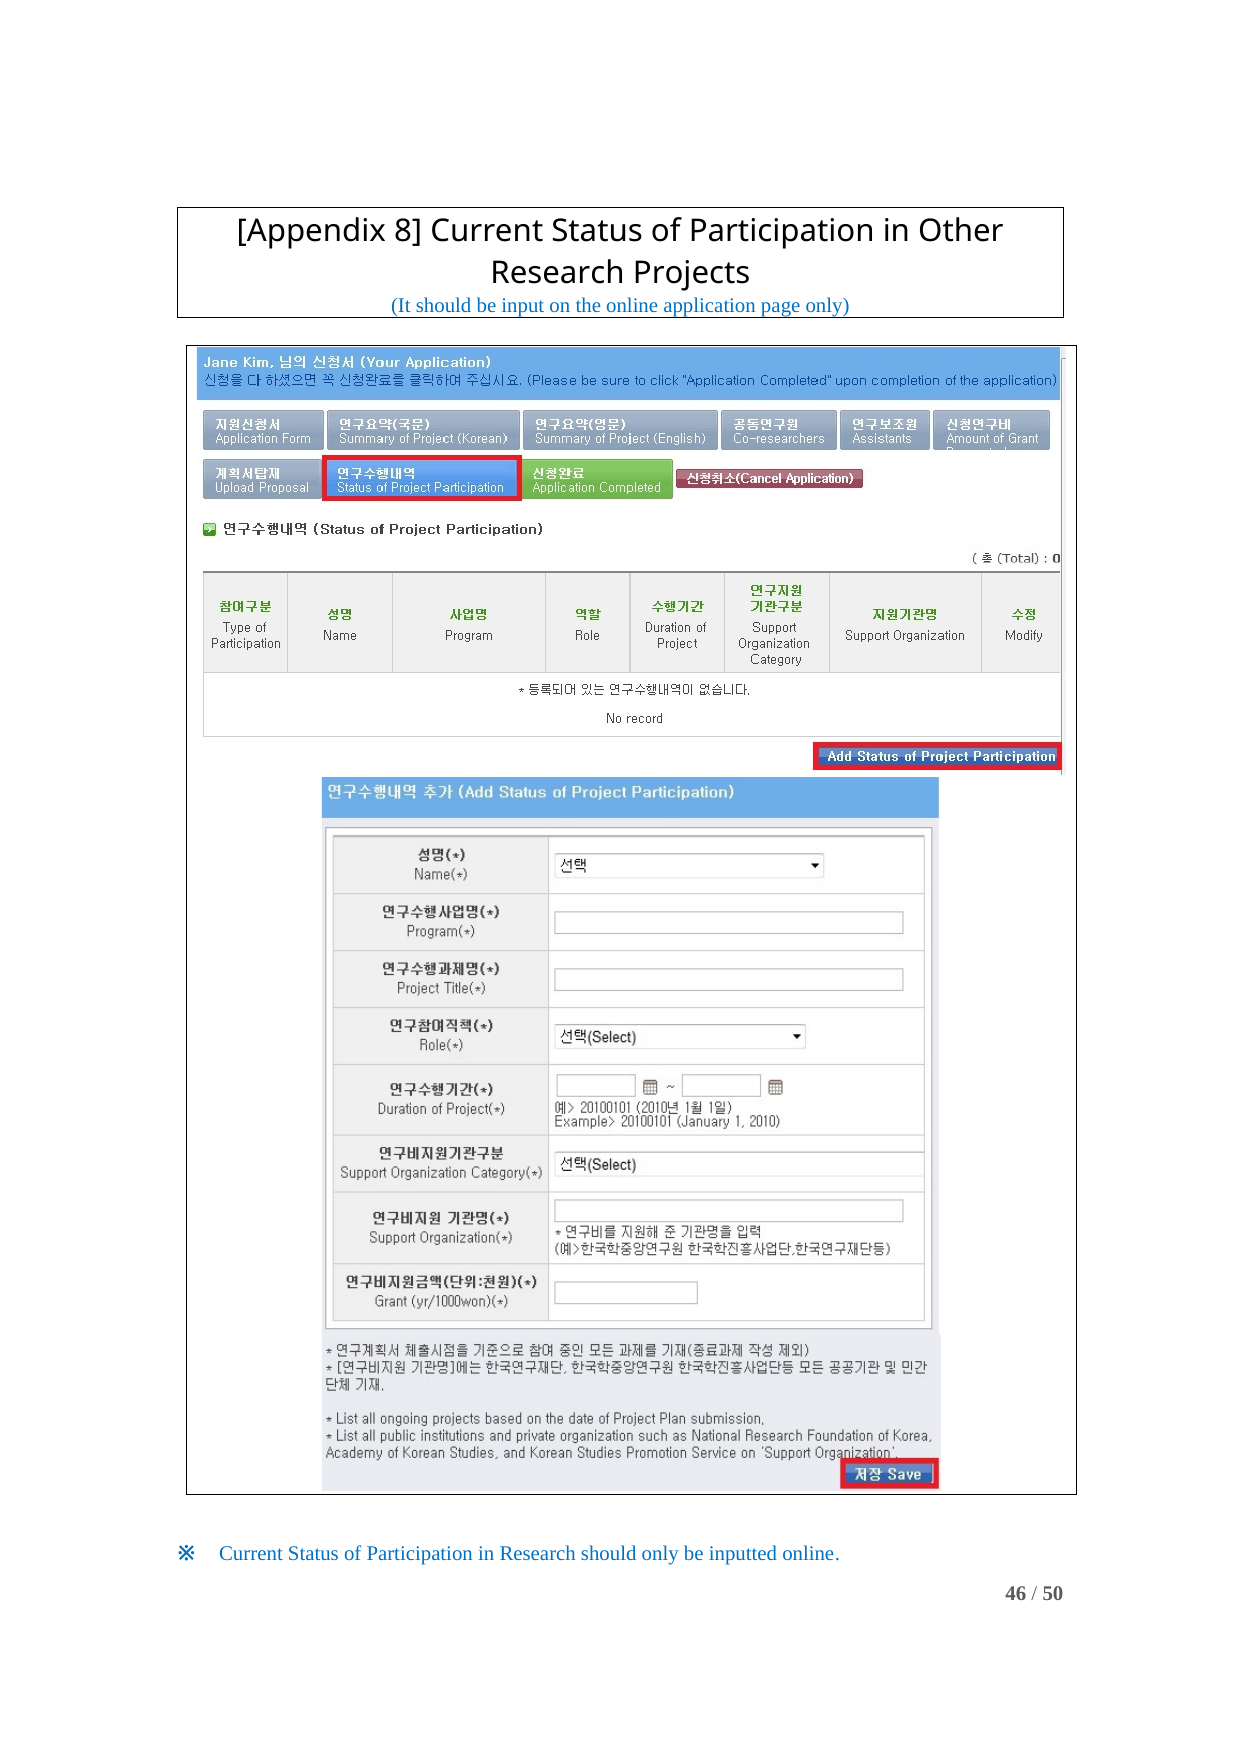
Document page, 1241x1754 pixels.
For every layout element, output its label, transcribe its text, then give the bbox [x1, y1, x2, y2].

table_header [187, 346, 1076, 1494]
list Current Status of Participation in Research should only be inputted online. [177, 1538, 1063, 1567]
table_header [Appendix 8] Current Status of Participation in Other Research Projects (It should be input on the online application page only) [178, 208, 1063, 317]
picture [196, 347, 1066, 1491]
